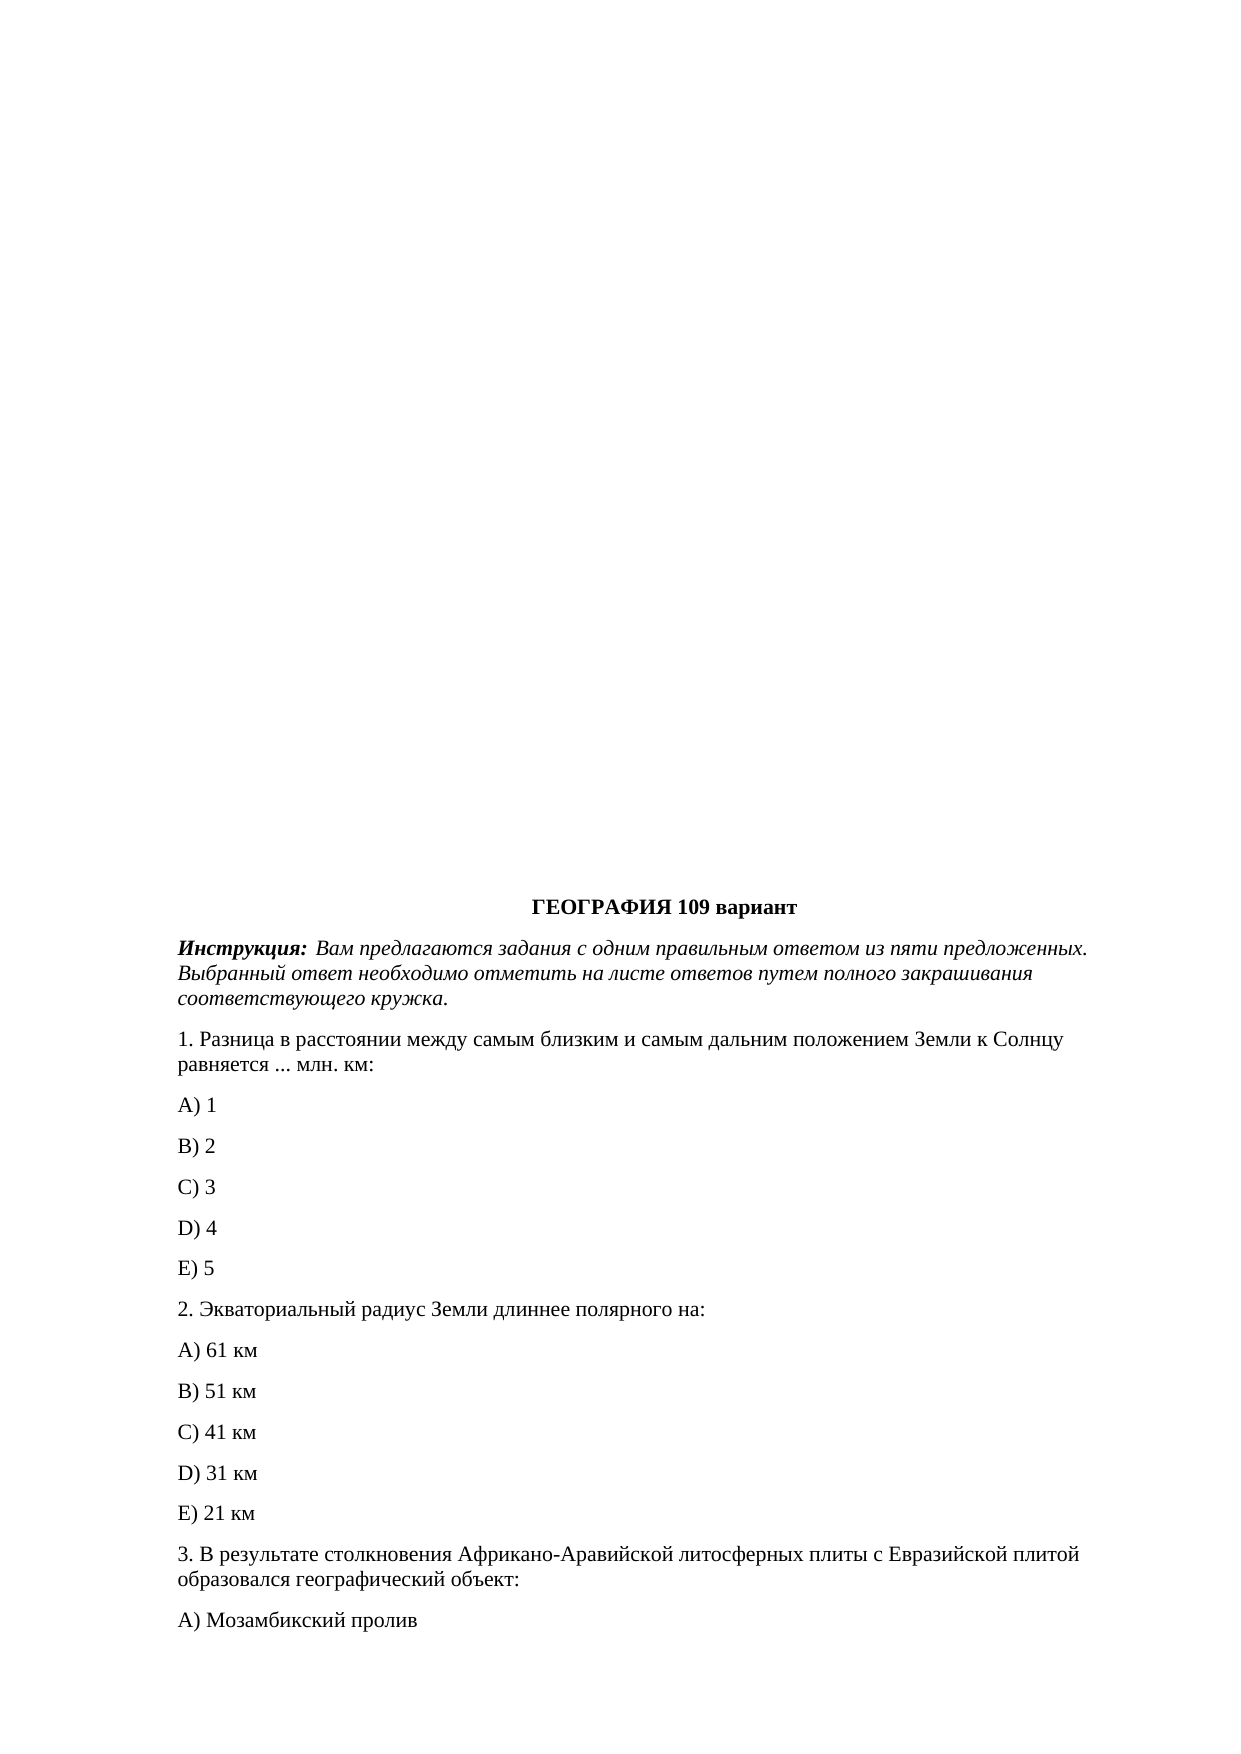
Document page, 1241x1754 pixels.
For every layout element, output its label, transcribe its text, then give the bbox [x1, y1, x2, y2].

text 3. В результате столкновения Африкано-Аравийской литосферных плиты с Евразийской плитой образовался географический объект: [177, 1541, 1152, 1592]
text А) 61 км [177, 1337, 1152, 1362]
text D) 31 км [177, 1459, 1152, 1485]
text 2. Экваториальный радиус Земли длиннее полярного на: [177, 1296, 1152, 1321]
text В) 51 км [177, 1378, 1152, 1403]
text С) 3 [177, 1174, 1152, 1199]
text Е) 21 км [177, 1500, 1152, 1526]
text Инструкция: Вам предлагаются задания с одним правильным ответом из пяти предложенных. Выбранный ответ необходимо отметить на листе ответов путем полного закрашивания соответствующего кружка. [177, 935, 1152, 1010]
text 1. Разница в расстоянии между самым близким и самым дальним положением Земли к Солнцу равняется ... млн. км: [177, 1026, 1152, 1076]
text А) Мозамбикский пролив [177, 1607, 1152, 1632]
text В) 2 [177, 1133, 1152, 1158]
text С) 41 км [177, 1419, 1152, 1444]
text Е) 5 [177, 1255, 1152, 1281]
text D) 4 [177, 1214, 1152, 1240]
text А) 1 [177, 1092, 1152, 1117]
text ГЕОГРАФИЯ 109 вариант [177, 894, 1152, 919]
